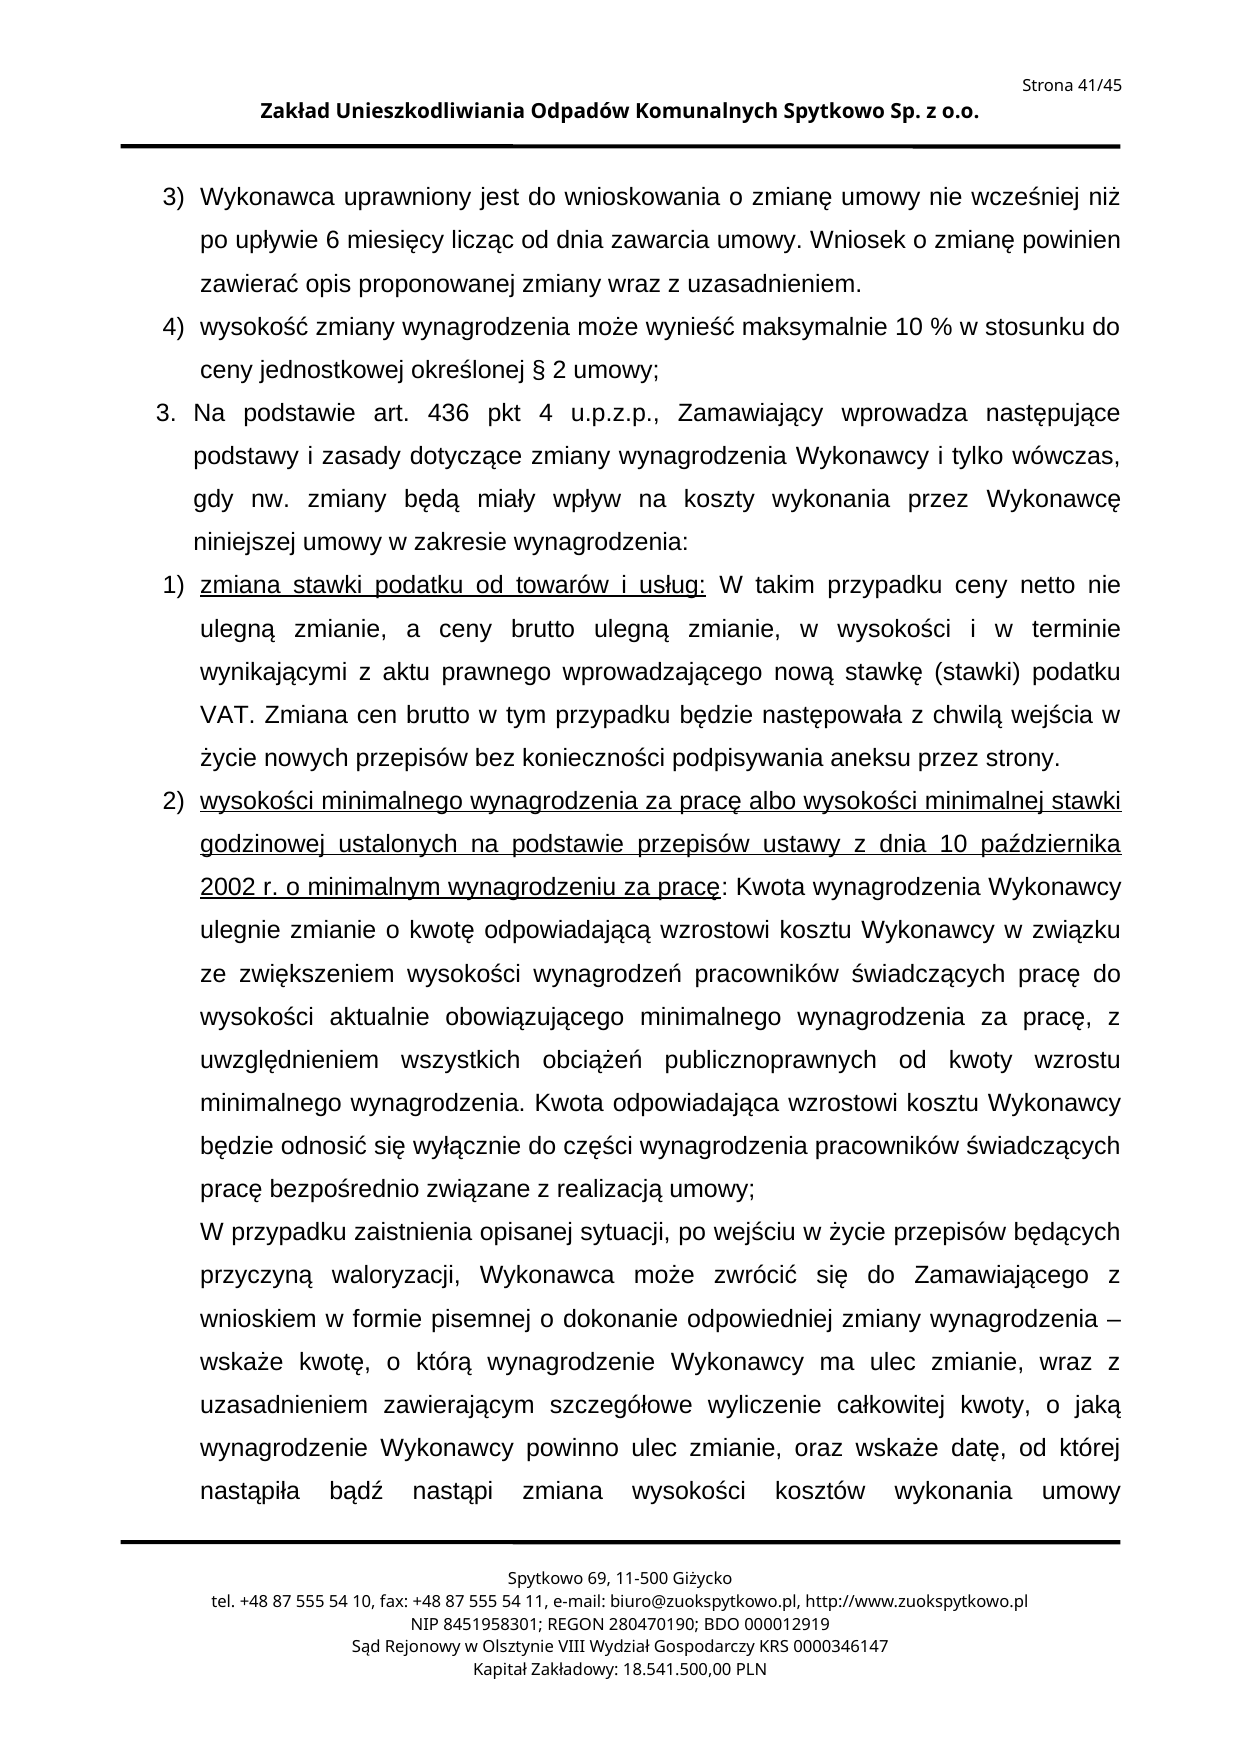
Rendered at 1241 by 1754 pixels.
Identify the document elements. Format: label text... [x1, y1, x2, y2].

list Na podstawie art. 436 pkt 4 u.p.z.p., Zamawiający wprowadza następujące podstawy i zasady dotyczące zmiany wynagrodzenia Wykonawcy i tylko wówczas, gdy nw. zmiany będą miały wpływ na koszty wykonania przez Wykonawcę niniejszej umowy w zakresie wynagrodzenia: [156, 398, 1122, 556]
list wysokości minimalnego wynagrodzenia za pracę albo wysokości minimalnej stawki godzinowej ustalonych na podstawie przepisów ustawy z dnia 10 października 2002 r. o minimalnym wynagrodzeniu za pracę: Kwota wynagrodzenia Wykonawcy ulegnie zmianie o kwotę odpowiadającą wzrostowi kosztu Wykonawcy w związku ze zwiększeniem wysokości wynagrodzeń pracowników świadczących pracę do wysokości aktualnie obowiązującego minimalnego wynagrodzenia za pracę, z uwzględnieniem wszystkich obciążeń publicznoprawnych od kwoty wzrostu minimalnego wynagrodzenia. Kwota odpowiadająca wzrostowi kosztu Wykonawcy będzie odnosić się wyłącznie do części wynagrodzenia pracowników świadczących pracę bezpośrednio związane z realizacją umowy; [162, 786, 1122, 1203]
list wysokość zmiany wynagrodzenia może wynieść maksymalnie 10 % w stosunku do ceny jednostkowej określonej § 2 umowy; [162, 312, 1122, 384]
list Wykonawca uprawniony jest do wnioskowania o zmianę umowy nie wcześniej niż po upływie 6 miesięcy licząc od dnia zawarcia umowy. Wniosek o zmianę powinien zawierać opis proponowanej zmiany wraz z uzasadnieniem. [162, 182, 1122, 297]
list zmiana stawki podatku od towarów i usług: W takim przypadku ceny netto nie ulegną zmianie, a ceny brutto ulegną zmianie, w wysokości i w terminie wynikającymi z aktu prawnego wprowadzającego nową stawkę (stawki) podatku VAT. Zmiana cen brutto w tym przypadku będzie następowała z chwilą wejścia w życie nowych przepisów bez konieczności podpisywania aneksu przez strony. [162, 571, 1122, 772]
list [200, 1217, 1122, 1505]
